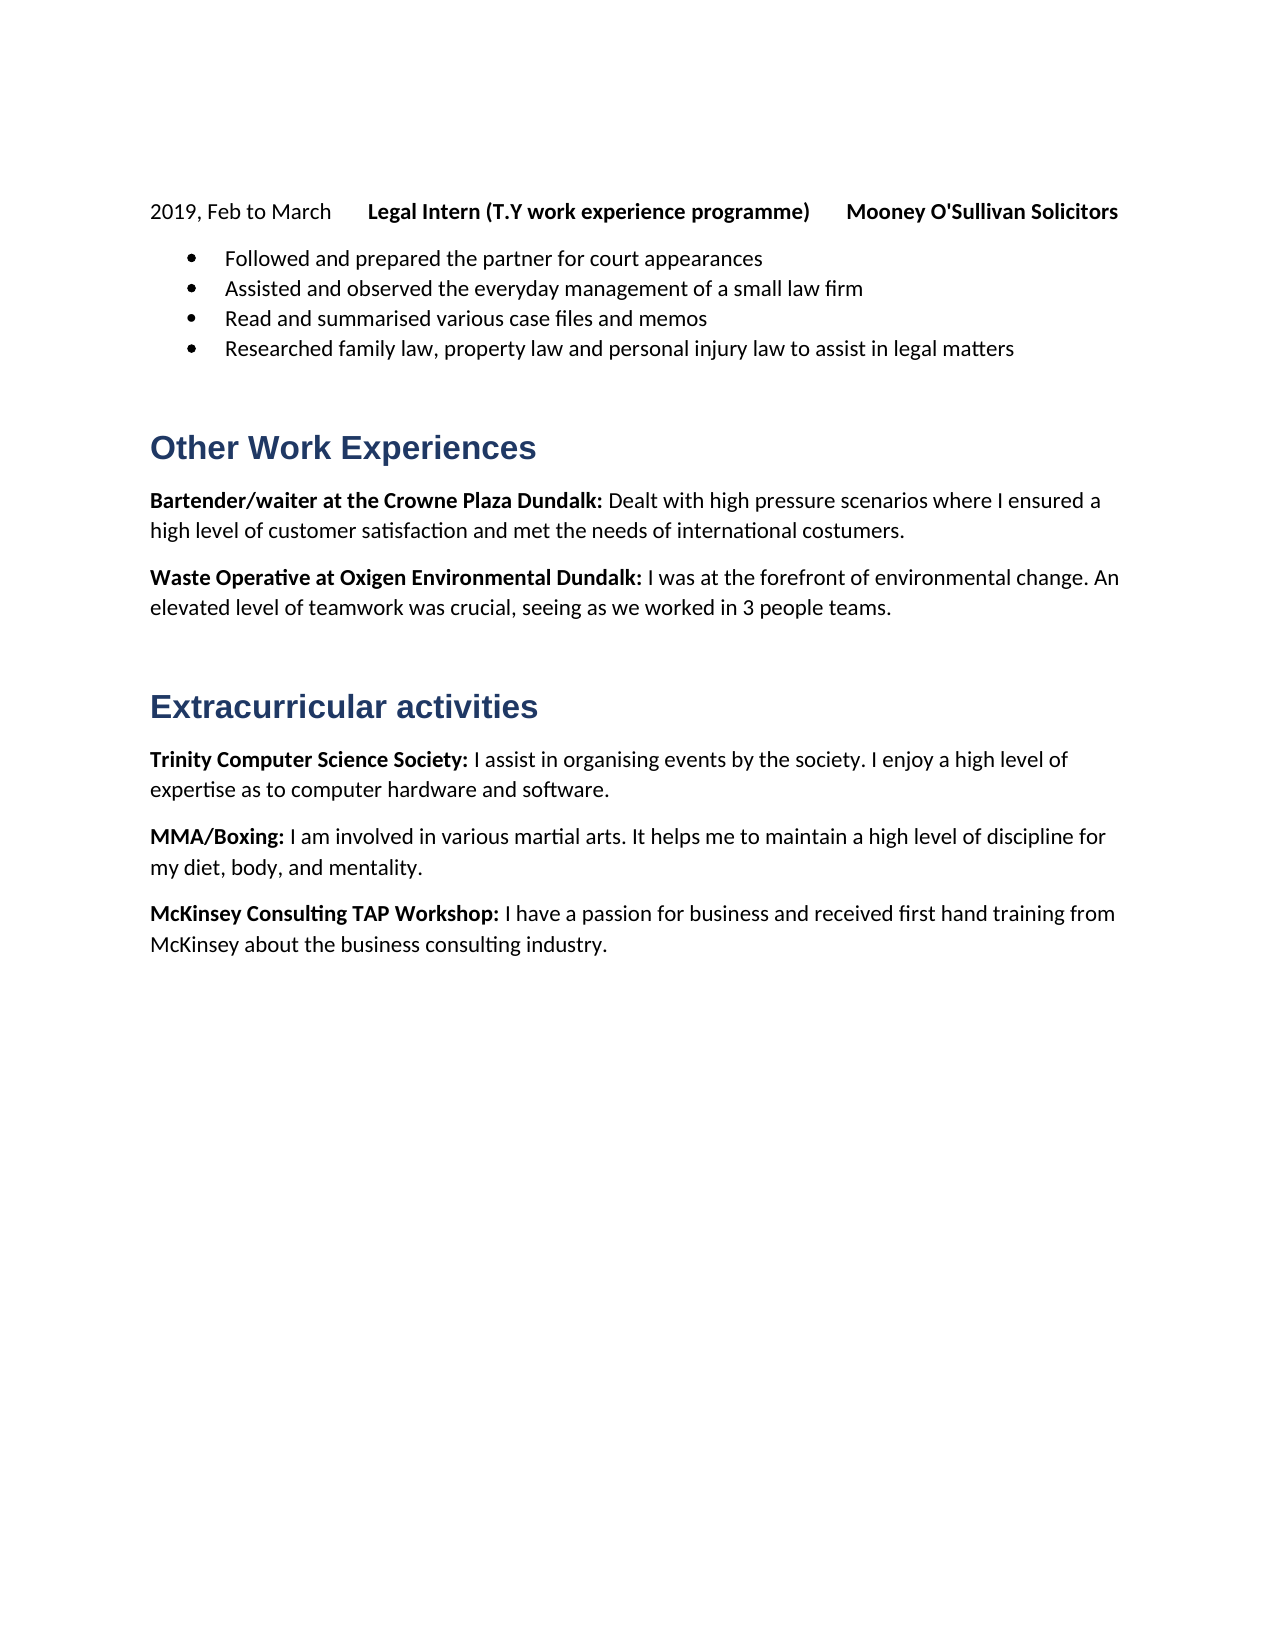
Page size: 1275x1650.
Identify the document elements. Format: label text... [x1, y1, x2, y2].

text MMA/Boxing: I am involved in various martial arts. It helps me to maintain a high level of discipline for my diet, body, and mentality. [150, 822, 1125, 881]
list Researched family law, property law and personal injury law to assist in legal matters [187, 334, 1125, 362]
list Assisted and observed the everyday management of a small law firm [187, 274, 1125, 302]
text Other Work Experiences [150, 428, 1125, 467]
text Extracurricular activities [150, 687, 1125, 726]
text 2019, Feb to March Legal Intern (T.Y work experience programme) Mooney O'Sullivan Solicitors [150, 197, 1125, 225]
list Read and summarised various case files and memos [187, 304, 1125, 332]
text Bartender/waiter at the Crowne Plaza Dundalk: Dealt with high pressure scenarios where I ensured a high level of customer satisfaction and met the needs of international costumers. [150, 486, 1125, 544]
text Waste Operative at Oxigen Environmental Dundalk: I was at the forefront of environmental change. An elevated level of teamwork was crucial, seeing as we worked in 3 people teams. [150, 563, 1125, 622]
text Trinity Computer Science Society: I assist in organising events by the society. I enjoy a high level of expertise as to computer hardware and software. [150, 745, 1125, 804]
text McKinsey Consulting TAP Workshop: I have a passion for business and received first hand training from McKinsey about the business consulting industry. [150, 899, 1125, 958]
list Followed and prepared the partner for court appearances [187, 244, 1125, 272]
